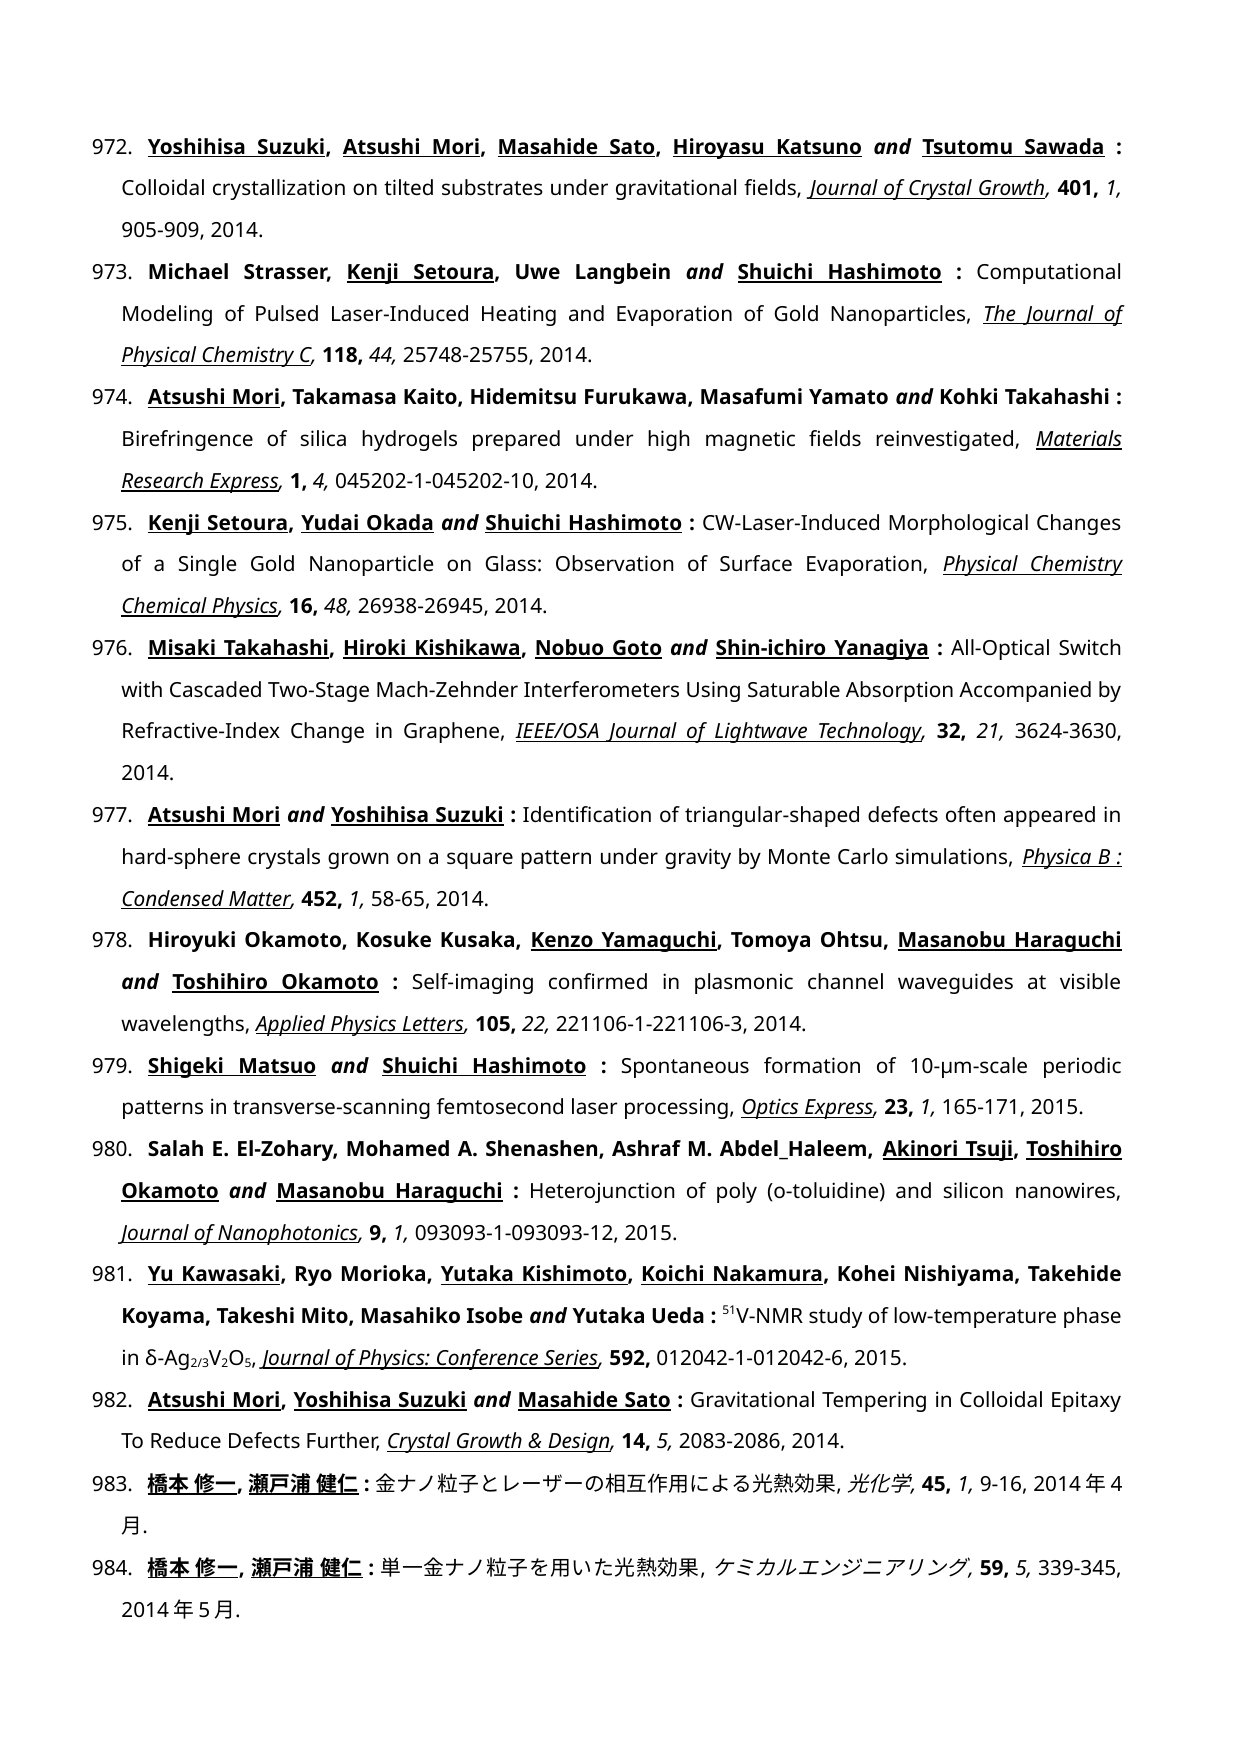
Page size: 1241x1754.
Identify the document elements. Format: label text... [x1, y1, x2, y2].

list Michael Strasser, Kenji Setoura, Uwe Langbein and Shuichi Hashimoto : Computational Modeling of Pulsed Laser-Induced Heating and Evaporation of Gold Nanoparticles, The Journal of Physical Chemistry C, 118, 44, 25748-25755, 2014. [92, 250, 1122, 376]
list Shigeki Matsuo and Shuichi Hashimoto : Spontaneous formation of 10-μm-scale periodic patterns in transverse-scanning femtosecond laser processing, Optics Express, 23, 1, 165-171, 2015. [92, 1044, 1122, 1128]
list Atsushi Mori, Yoshihisa Suzuki and Masahide Sato : Gravitational Tempering in Colloidal Epitaxy To Reduce Defects Further, Crystal Growth & Design, 14, 5, 2083-2086, 2014. [92, 1378, 1122, 1462]
list Yu Kawasaki, Ryo Morioka, Yutaka Kishimoto, Koichi Nakamura, Kohei Nishiyama, Takehide Koyama, Takeshi Mito, Masahiko Isobe and Yutaka Ueda : 51V-NMR study of low-temperature phase in δ-Ag2/3V2O5, Journal of Physics: Conference Series, 592, 012042-1-012042-6, 2015. [92, 1253, 1122, 1378]
list 橋本 修一, 瀬戸浦 健仁 : 単一金ナノ粒子を用いた光熱効果, ケミカルエンジニアリング, 59, 5, 339-345, 2014年5月. [92, 1545, 1122, 1629]
list Hiroyuki Okamoto, Kosuke Kusaka, Kenzo Yamaguchi, Tomoya Ohtsu, Masanobu Haraguchi and Toshihiro Okamoto : Self-imaging confirmed in plasmonic channel waveguides at visible wavelengths, Applied Physics Letters, 105, 22, 221106-1-221106-3, 2014. [92, 919, 1122, 1044]
list Salah E. El-Zohary, Mohamed A. Shenashen, Ashraf M. Abdel_Haleem, Akinori Tsuji, Toshihiro Okamoto and Masanobu Haraguchi : Heterojunction of poly (o-toluidine) and silicon nanowires, Journal of Nanophotonics, 9, 1, 093093-1-093093-12, 2015. [92, 1128, 1122, 1253]
list Atsushi Mori and Yoshihisa Suzuki : Identification of triangular-shaped defects often appeared in hard-sphere crystals grown on a square pattern under gravity by Monte Carlo simulations, Physica B : Condensed Matter, 452, 1, 58-65, 2014. [92, 793, 1122, 919]
list Yoshihisa Suzuki, Atsushi Mori, Masahide Sato, Hiroyasu Katsuno and Tsutomu Sawada : Colloidal crystallization on tilted substrates under gravitational fields, Journal of Crystal Growth, 401, 1, 905-909, 2014. [92, 125, 1122, 250]
list 橋本 修一, 瀬戸浦 健仁 : 金ナノ粒子とレーザーの相互作用による光熱効果, 光化学, 45, 1, 9-16, 2014年4月. [92, 1462, 1122, 1545]
list Kenji Setoura, Yudai Okada and Shuichi Hashimoto : CW-Laser-Induced Morphological Changes of a Single Gold Nanoparticle on Glass: Observation of Surface Evaporation, Physical Chemistry Chemical Physics, 16, 48, 26938-26945, 2014. [92, 501, 1122, 626]
list Misaki Takahashi, Hiroki Kishikawa, Nobuo Goto and Shin-ichiro Yanagiya : All-Optical Switch with Cascaded Two-Stage Mach-Zehnder Interferometers Using Saturable Absorption Accompanied by Refractive-Index Change in Graphene, IEEE/OSA Journal of Lightwave Technology, 32, 21, 3624-3630, 2014. [92, 626, 1122, 793]
list Atsushi Mori, Takamasa Kaito, Hidemitsu Furukawa, Masafumi Yamato and Kohki Takahashi : Birefringence of silica hydrogels prepared under high magnetic fields reinvestigated, Materials Research Express, 1, 4, 045202-1-045202-10, 2014. [92, 376, 1122, 501]
